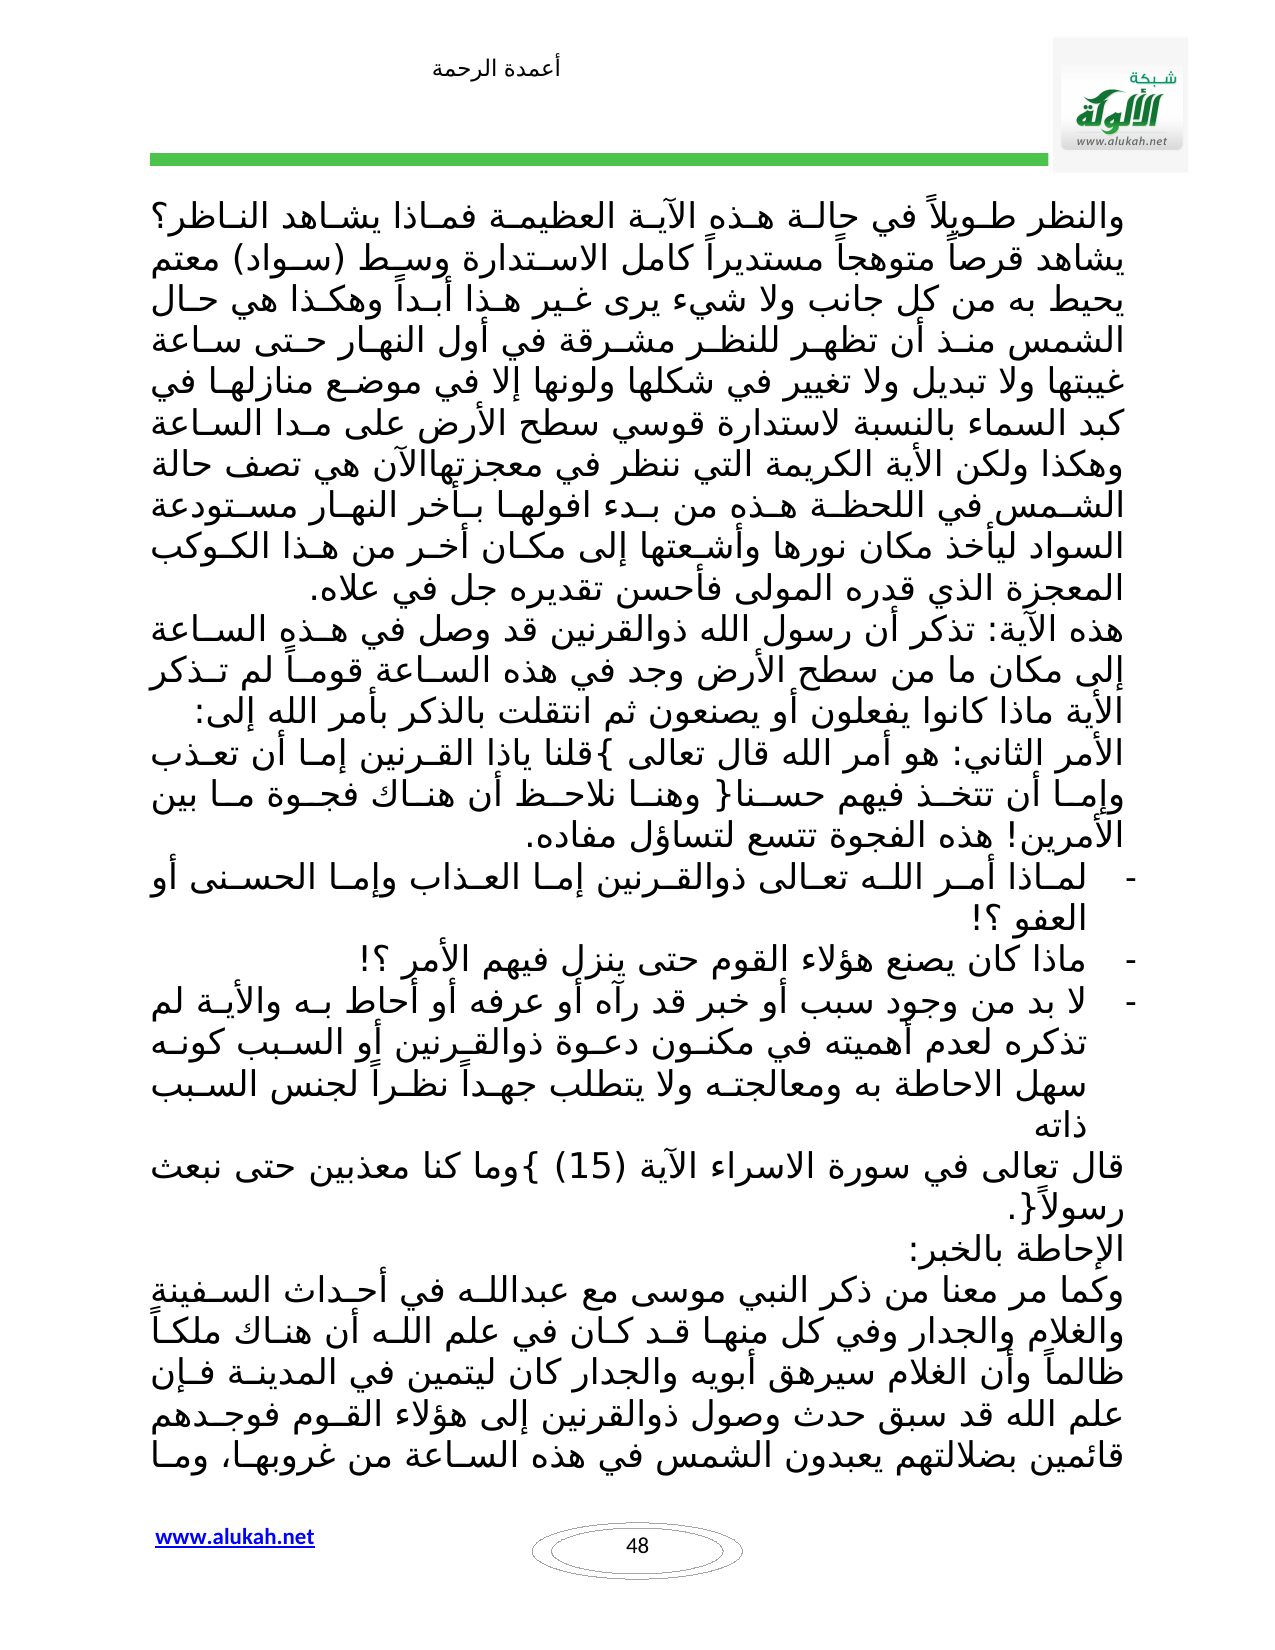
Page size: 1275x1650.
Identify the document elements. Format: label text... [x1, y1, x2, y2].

list لا بد من وجود سبب أو خبر قد رآه أو عرفه أو أحاط به والأية لم تذكره لعدم أهميته في مكنون دعوة ذوالقرنين أو السبب كونه سهل الاحاطة به ومعالجته ولا يتطلب جهداً نظراً لجنس السبب ذاته [150, 980, 1125, 1146]
text هذه الآية: تذكر أن رسول الله ذوالقرنين قد وصل في هذه الساعة إلى مكان ما من سطح الأرض وجد في هذه الساعة قوماً لم تذكر الأية ماذا كانوا يفعلون أو يصنعون ثم انتقلت بالذكر بأمر الله إلى: [150, 608, 1125, 732]
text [150, 1269, 1125, 1476]
list ماذا كان يصنع هؤلاء القوم حتى ينزل فيهم الأمر ؟! [150, 939, 1125, 980]
text الإحاطة بالخبر: [150, 1228, 1125, 1269]
text الأمر الثاني: هو أمر الله قال تعالى }قلنا ياذا القرنين إما أن تعذب وإما أن تتخذ فيهم حسنا{ وهنا نلاحظ أن هناك فجوة ما بين الأمرين! هذه الفجوة تتسع لتساؤل مفاده. [150, 732, 1125, 856]
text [150, 196, 1125, 608]
text قال تعالى في سورة الاسراء الآية (15) }وما كنا معذبين حتى نبعث رسولاً{. [150, 1146, 1125, 1228]
list لماذا أمر الله تعالى ذوالقرنين إما العذاب وإما الحسنى أو العفو ؟! [150, 856, 1125, 939]
